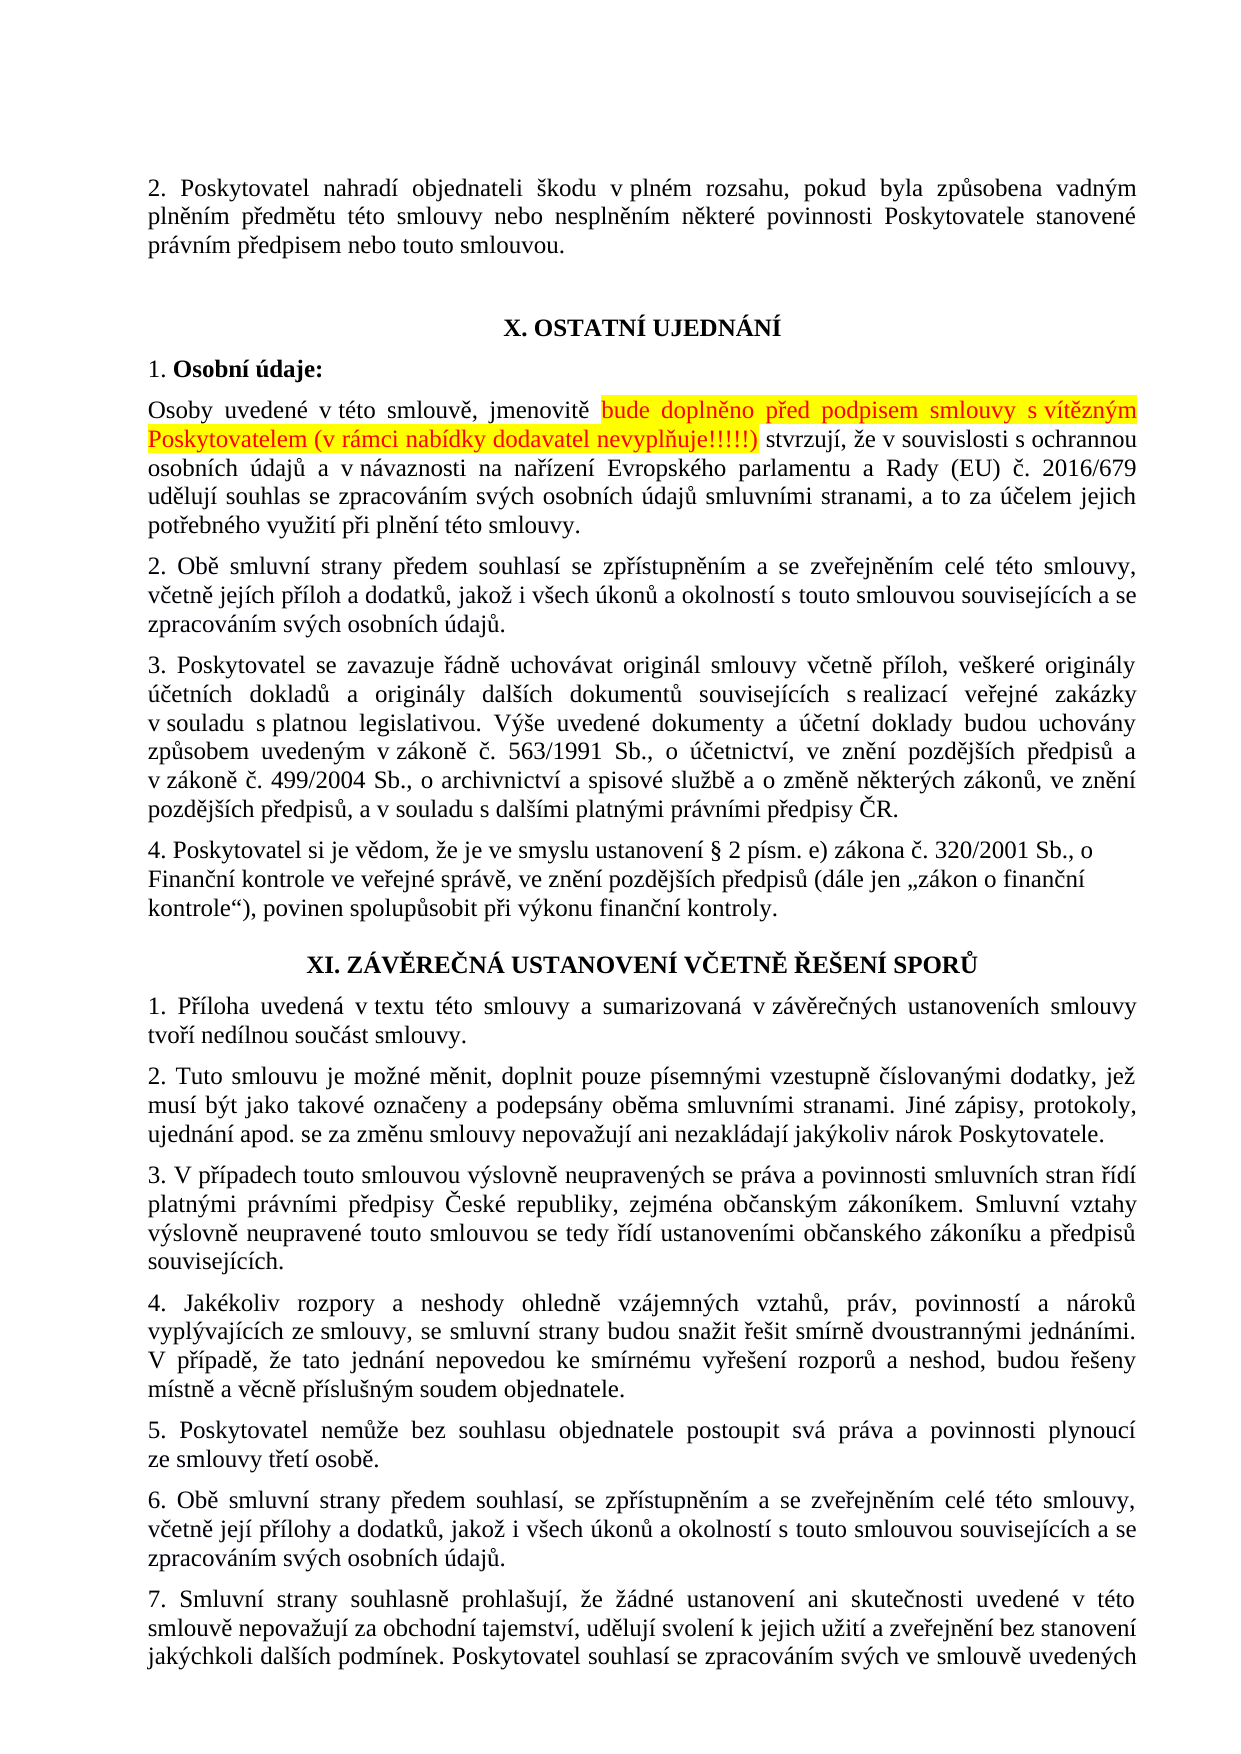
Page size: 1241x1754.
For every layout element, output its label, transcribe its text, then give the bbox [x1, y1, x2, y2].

text 4. Poskytovatel si je vědom, že je ve smyslu ustanovení § 2 písm. e) zákona č. 320/2001 Sb., o [148, 835, 1137, 864]
text 1. Osobní údaje: [148, 354, 1137, 383]
text 2. Tuto smlouvu je možné měnit, doplnit pouze písemnými vzestupně číslovanými dodatky, jež musí být jako takové označeny a podepsány oběma smluvními stranami. Jiné zápisy, protokoly, ujednání apod. se za změnu smlouvy nepovažují ani nezakládají jakýkoliv nárok Poskytovatele. [148, 1061, 1137, 1148]
text X. OSTATNÍ UJEDNÁNÍ [148, 313, 1137, 341]
text 3. Poskytovatel se zavazuje řádně uchovávat originál smlouvy včetně příloh, veškeré originály účetních dokladů a originály dalších dokumentů souvisejících s realizací veřejné zakázky v souladu s platnou legislativou. Výše uvedené dokumenty a účetní doklady budou uchovány způsobem uvedeným v zákoně č. 563/1991 Sb., o účetnictví, ve znění pozdějších předpisů a v zákoně č. 499/2004 Sb., o archivnictví a spisové službě a o změně některých zákonů, ve znění pozdějších předpisů, a v souladu s dalšími platnými právními předpisy ČR. [148, 650, 1137, 823]
text Osoby uvedené v této smlouvě, jmenovitě bude doplněno před podpisem smlouvy s vítězným Poskytovatelem (v rámci nabídky dodavatel nevyplňuje!!!!!) stvrzují, že v souvislosti s ochrannou osobních údajů a v návaznosti na nařízení Evropského parlamentu a Rady (EU) č. 2016/679 udělují souhlas se zpracováním svých osobních údajů smluvními stranami, a to za účelem jejich potřebného využití při plnění této smlouvy. [148, 424, 1137, 539]
text 2. Obě smluvní strany předem souhlasí se zpřístupněním a se zveřejněním celé této smlouvy, včetně jejích příloh a dodatků, jakož i všech úkonů a okolností s touto smlouvou souvisejících a se zpracováním svých osobních údajů. [148, 551, 1137, 638]
text 1. Příloha uvedená v textu této smlouvy a sumarizovaná v závěrečných ustanoveních smlouvy tvoří nedílnou součást smlouvy. [148, 991, 1137, 1049]
text Finanční kontrole ve veřejné správě, ve znění pozdějších předpisů (dále jen „zákon o finanční [148, 864, 1137, 893]
text 4. Jakékoliv rozpory a neshody ohledně vzájemných vztahů, práv, povinností a nároků vyplývajících ze smlouvy, se smluvní strany budou snažit řešit smírně dvoustrannými jednáními. V případě, že tato jednání nepovedou ke smírnému vyřešení rozporů a neshod, budou řešeny místně a věcně příslušným soudem objednatele. [148, 1288, 1137, 1403]
text kontrole“), povinen spolupůsobit při výkonu finanční kontroly. [148, 893, 1137, 921]
text 5. Poskytovatel nemůže bez souhlasu objednatele postoupit svá práva a povinnosti plynoucí ze smlouvy třetí osobě. [148, 1415, 1137, 1473]
text 6. Obě smluvní strany předem souhlasí, se zpřístupněním a se zveřejněním celé této smlouvy, včetně její přílohy a dodatků, jakož i všech úkonů a okolností s touto smlouvou souvisejících a se zpracováním svých osobních údajů. [148, 1485, 1137, 1571]
text 2. Poskytovatel nahradí objednateli škodu v plném rozsahu, pokud byla způsobena vadným plněním předmětu této smlouvy nebo nesplněním některé povinnosti Poskytovatele stanovené právním předpisem nebo touto smlouvou. [148, 173, 1137, 259]
text XI. ZÁVĚREČNÁ USTANOVENÍ VČETNĚ ŘEŠENÍ SPORŮ [148, 950, 1137, 979]
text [148, 1584, 1137, 1670]
text 3. V případech touto smlouvou výslovně neupravených se práva a povinnosti smluvních stran řídí platnými právními předpisy České republiky, zejména občanským zákoníkem. Smluvní vztahy výslovně neupravené touto smlouvou se tedy řídí ustanoveními občanského zákoníku a předpisů souvisejících. [148, 1160, 1137, 1275]
